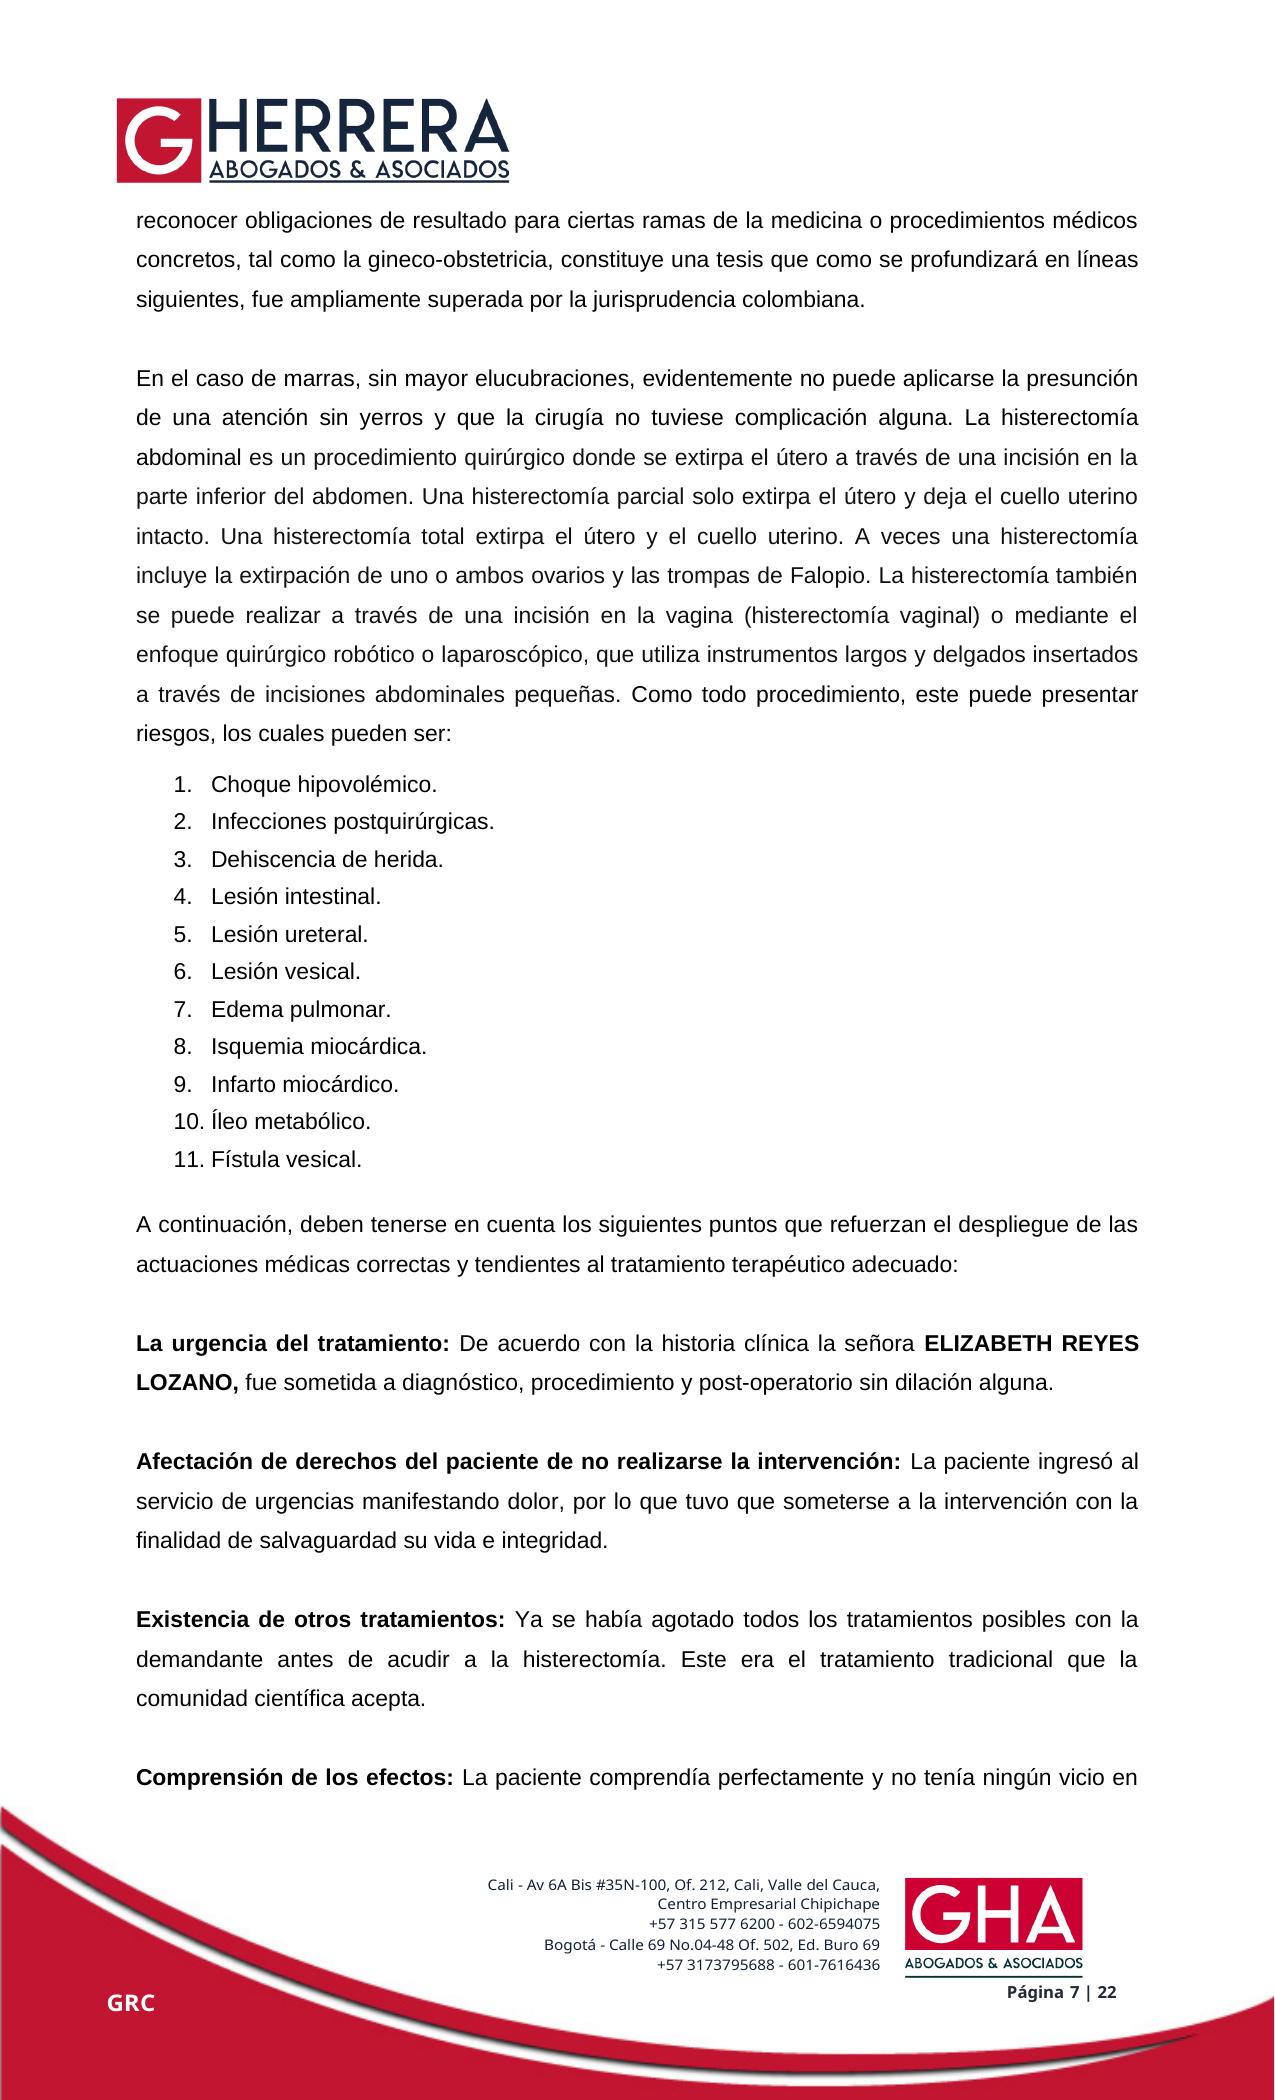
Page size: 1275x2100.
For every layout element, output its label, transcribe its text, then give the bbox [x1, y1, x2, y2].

list Infarto miocárdico. [173, 1059, 1139, 1097]
list Lesión vesical. [173, 947, 1139, 984]
text Afectación de derechos del paciente de no realizarse la intervención: La paciente ingresó al servicio de urgencias manifestando dolor, por lo que tuvo que someterse a la intervención con la finalidad de salvaguardad su vida e integridad. [136, 1448, 1139, 1554]
list Infecciones postquirúrgicas. [173, 797, 1139, 834]
text La urgencia del tratamiento: De acuerdo con la historia clínica la señora ELIZABETH REYES LOZANO, fue sometida a diagnóstico, procedimiento y post-operatorio sin dilación alguna. [136, 1330, 1139, 1396]
text Existencia de otros tratamientos: Ya se había agotado todos los tratamientos posibles con la demandante antes de acudir a la histerectomía. Este era el tratamiento tradicional que la comunidad científica acepta. [136, 1606, 1139, 1712]
list Dehiscencia de herida. [173, 834, 1139, 872]
list Lesión ureteral. [173, 909, 1139, 947]
text A continuación, deben tenerse en cuenta los siguientes puntos que refuerzan el despliegue de las actuaciones médicas correctas y tendientes al tratamiento terapéutico adecuado: [136, 1211, 1139, 1277]
picture [96, 75, 529, 206]
list Lesión intestinal. [173, 872, 1139, 909]
list Íleo metabólico. [173, 1097, 1139, 1134]
text En el caso de marras, sin mayor elucubraciones, evidentemente no puede aplicarse la presunción de una atención sin yerros y que la cirugía no tuviese complicación alguna. La histerectomía abdominal es un procedimiento quirúrgico donde se extirpa el útero a través de una incisión en la parte inferior del abdomen. Una histerectomía parcial solo extirpa el útero y deja el cuello uterino intacto. Una histerectomía total extirpa el útero y el cuello uterino. A veces una histerectomía incluye la extirpación de uno o ambos ovarios y las trompas de Falopio. La histerectomía también se puede realizar a través de una incisión en la vagina (histerectomía vaginal) o mediante el enfoque quirúrgico robótico o laparoscópico, que utiliza instrumentos largos y delgados insertados a través de incisiones abdominales pequeñas. Como todo procedimiento, este puede presentar riesgos, los cuales pueden ser: [136, 365, 1139, 746]
list Isquemia miocárdica. [173, 1022, 1139, 1059]
list Choque hipovolémico. [173, 759, 1139, 797]
picture [0, 1793, 1275, 2100]
list Edema pulmonar. [173, 984, 1139, 1022]
list Fístula vesical. [173, 1134, 1139, 1172]
